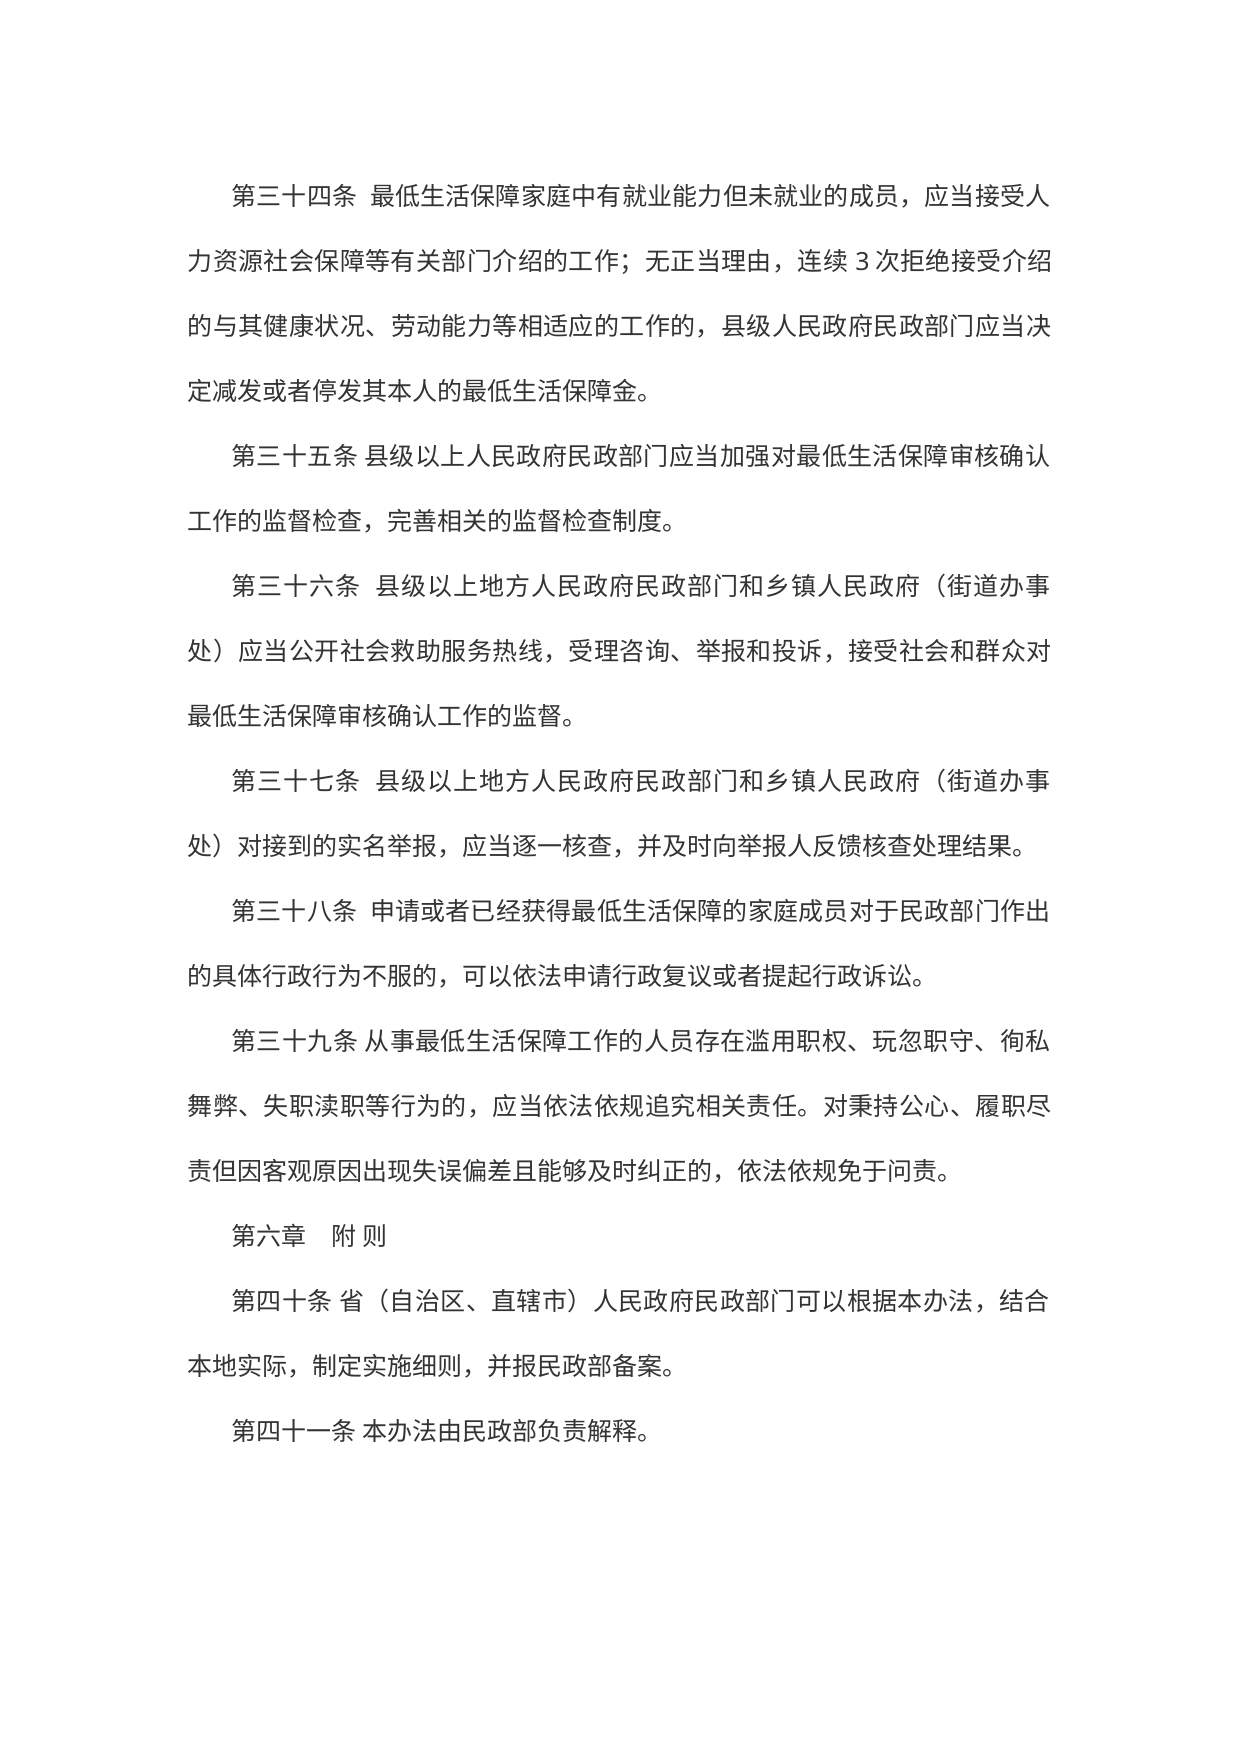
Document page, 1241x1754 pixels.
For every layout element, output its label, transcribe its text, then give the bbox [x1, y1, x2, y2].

text 第四十一条 本办法由民政部负责解释。 [187, 1397, 1053, 1462]
text 第三十九条 从事最低生活保障工作的人员存在滥用职权、玩忽职守、徇私舞弊、失职渎职等行为的，应当依法依规追究相关责任。对秉持公心、履职尽责但因客观原因出现失误偏差且能够及时纠正的，依法依规免于问责。 [187, 1007, 1053, 1202]
text 第三十七条 县级以上地方人民政府民政部门和乡镇人民政府（街道办事处）对接到的实名举报，应当逐一核查，并及时向举报人反馈核查处理结果。 [187, 747, 1053, 877]
text 第六章 附 则 [187, 1202, 1053, 1267]
text 第三十五条 县级以上人民政府民政部门应当加强对最低生活保障审核确认工作的监督检查，完善相关的监督检查制度。 [187, 422, 1053, 552]
text 第三十八条 申请或者已经获得最低生活保障的家庭成员对于民政部门作出的具体行政行为不服的，可以依法申请行政复议或者提起行政诉讼。 [187, 877, 1053, 1007]
text 第三十六条 县级以上地方人民政府民政部门和乡镇人民政府（街道办事处）应当公开社会救助服务热线，受理咨询、举报和投诉，接受社会和群众对最低生活保障审核确认工作的监督。 [187, 552, 1053, 747]
text 第四十条 省（自治区、直辖市）人民政府民政部门可以根据本办法，结合本地实际，制定实施细则，并报民政部备案。 [187, 1267, 1053, 1397]
text 第三十四条 最低生活保障家庭中有就业能力但未就业的成员，应当接受人力资源社会保障等有关部门介绍的工作；无正当理由，连续3次拒绝接受介绍的与其健康状况、劳动能力等相适应的工作的，县级人民政府民政部门应当决定减发或者停发其本人的最低生活保障金。 [187, 162, 1053, 422]
